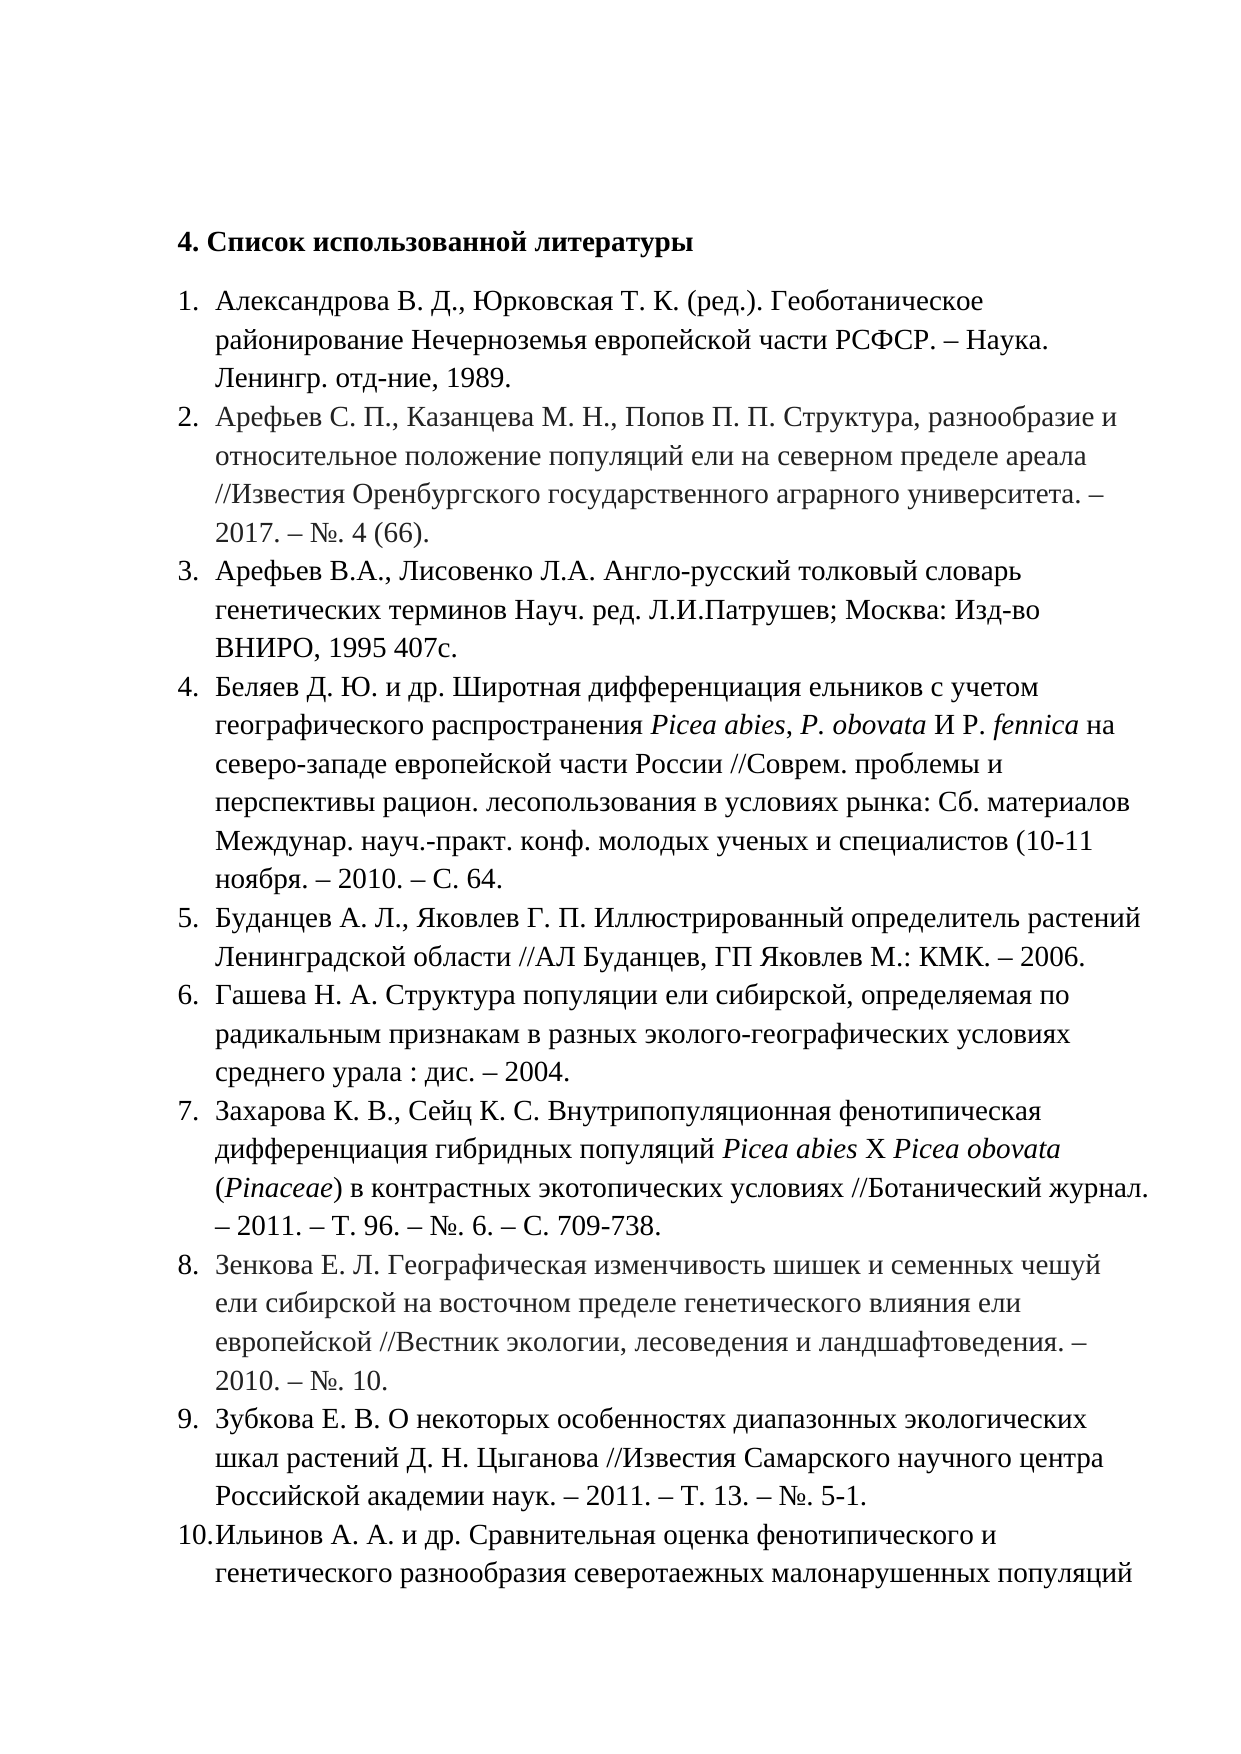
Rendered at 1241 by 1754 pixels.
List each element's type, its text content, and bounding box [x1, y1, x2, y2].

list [177, 1517, 1152, 1589]
list Гашева Н. А. Структура популяции ели сибирской, определяемая по радикальным признакам в разных эколого-географических условиях среднего урала : дис. – 2004. [177, 977, 1152, 1088]
list Зубкова Е. В. О некоторых особенностях диапазонных экологических шкал растений Д. Н. Цыганова //Известия Самарского научного центра Российской академии наук. – 2011. – Т. 13. – №. 5-1. [177, 1401, 1152, 1512]
list Буданцев А. Л., Яковлев Г. П. Иллюстрированный определитель растений Ленинградской области //АЛ Буданцев, ГП Яковлев М.: КМК. – 2006. [177, 900, 1152, 972]
text 4. Список использованной литературы [177, 224, 1152, 258]
list Арефьев С. П., Казанцева М. Н., Попов П. П. Структура, разнообразие и относительное положение популяций ели на северном пределе ареала //Известия Оренбургского государственного аграрного университета. – 2017. – №. 4 (66). [177, 399, 1152, 548]
list Беляев Д. Ю. и др. Широтная дифференциация ельников с учетом географического распространения Picea abies, P. obovata И P. fennica на северо-западе европейской части России //Соврем. проблемы и перспективы рацион. лесопользования в условиях рынка: Сб. материалов Междунар. науч.-практ. конф. молодых ученых и специалистов (10-11 ноября. – 2010. – С. 64. [177, 669, 1152, 895]
list Александрова В. Д., Юрковская Т. К. (ред.). Геоботаническое районирование Нечерноземья европейской части РСФСР. – Наука. Ленингр. отд-ние, 1989. [177, 283, 1152, 394]
list Зенкова Е. Л. Географическая изменчивость шишек и семенных чешуй ели сибирской на восточном пределе генетического влияния ели европейской //Вестник экологии, лесоведения и ландшафтоведения. – 2010. – №. 10. [177, 1247, 1152, 1396]
list Захарова К. В., Сейц К. С. Внутрипопуляционная фенотипическая дифференциация гибридных популяций Picea abies X Picea obovata (Pinaceae) в контрастных экотопических условиях //Ботанический журнал. – 2011. – Т. 96. – №. 6. – С. 709-738. [177, 1093, 1152, 1242]
list Арефьев В.А., Лисовенко Л.А. Англо-русский толковый словарь генетических терминов Науч. ред. Л.И.Патрушев; Москва: Изд-во ВНИРО, 1995 407с. [177, 553, 1152, 664]
